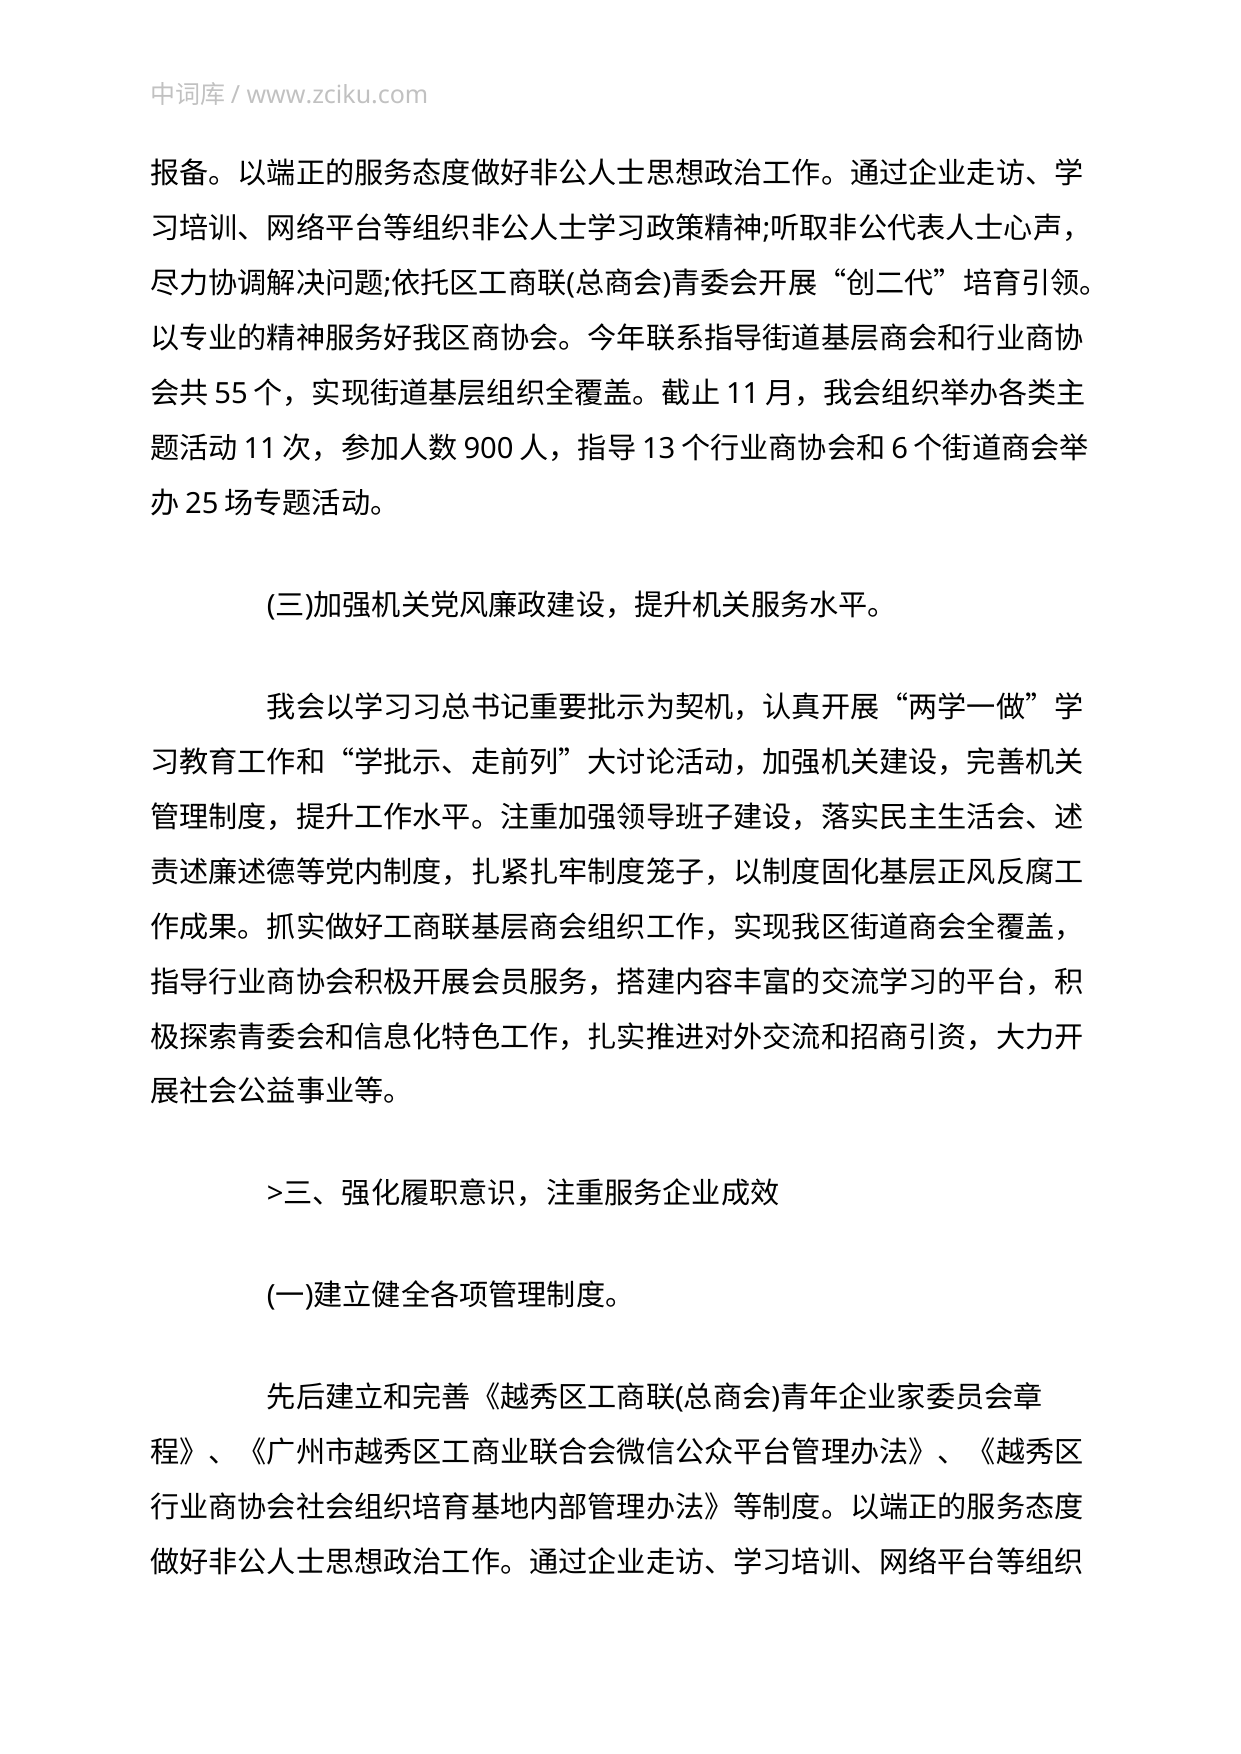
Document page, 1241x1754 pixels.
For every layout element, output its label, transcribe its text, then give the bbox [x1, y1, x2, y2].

text >三、强化履职意识，注重服务企业成效 [150, 1170, 1090, 1212]
text 我会以学习习总书记重要批示为契机，认真开展“两学一做”学习教育工作和“学批示、走前列”大讨论活动，加强机关建设，完善机关管理制度，提升工作水平。注重加强领导班子建设，落实民主生活会、述责述廉述德等党内制度，扎紧扎牢制度笼子，以制度固化基层正风反腐工作成果。抓实做好工商联基层商会组织工作，实现我区街道商会全覆盖，指导行业商协会积极开展会员服务，搭建内容丰富的交流学习的平台，积极探索青委会和信息化特色工作，扎实推进对外交流和招商引资，大力开展社会公益事业等。 [150, 684, 1090, 1110]
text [150, 1374, 1090, 1581]
text (三)加强机关党风廉政建设，提升机关服务水平。 [150, 582, 1090, 624]
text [150, 150, 1090, 522]
text (一)建立健全各项管理制度。 [150, 1272, 1090, 1314]
